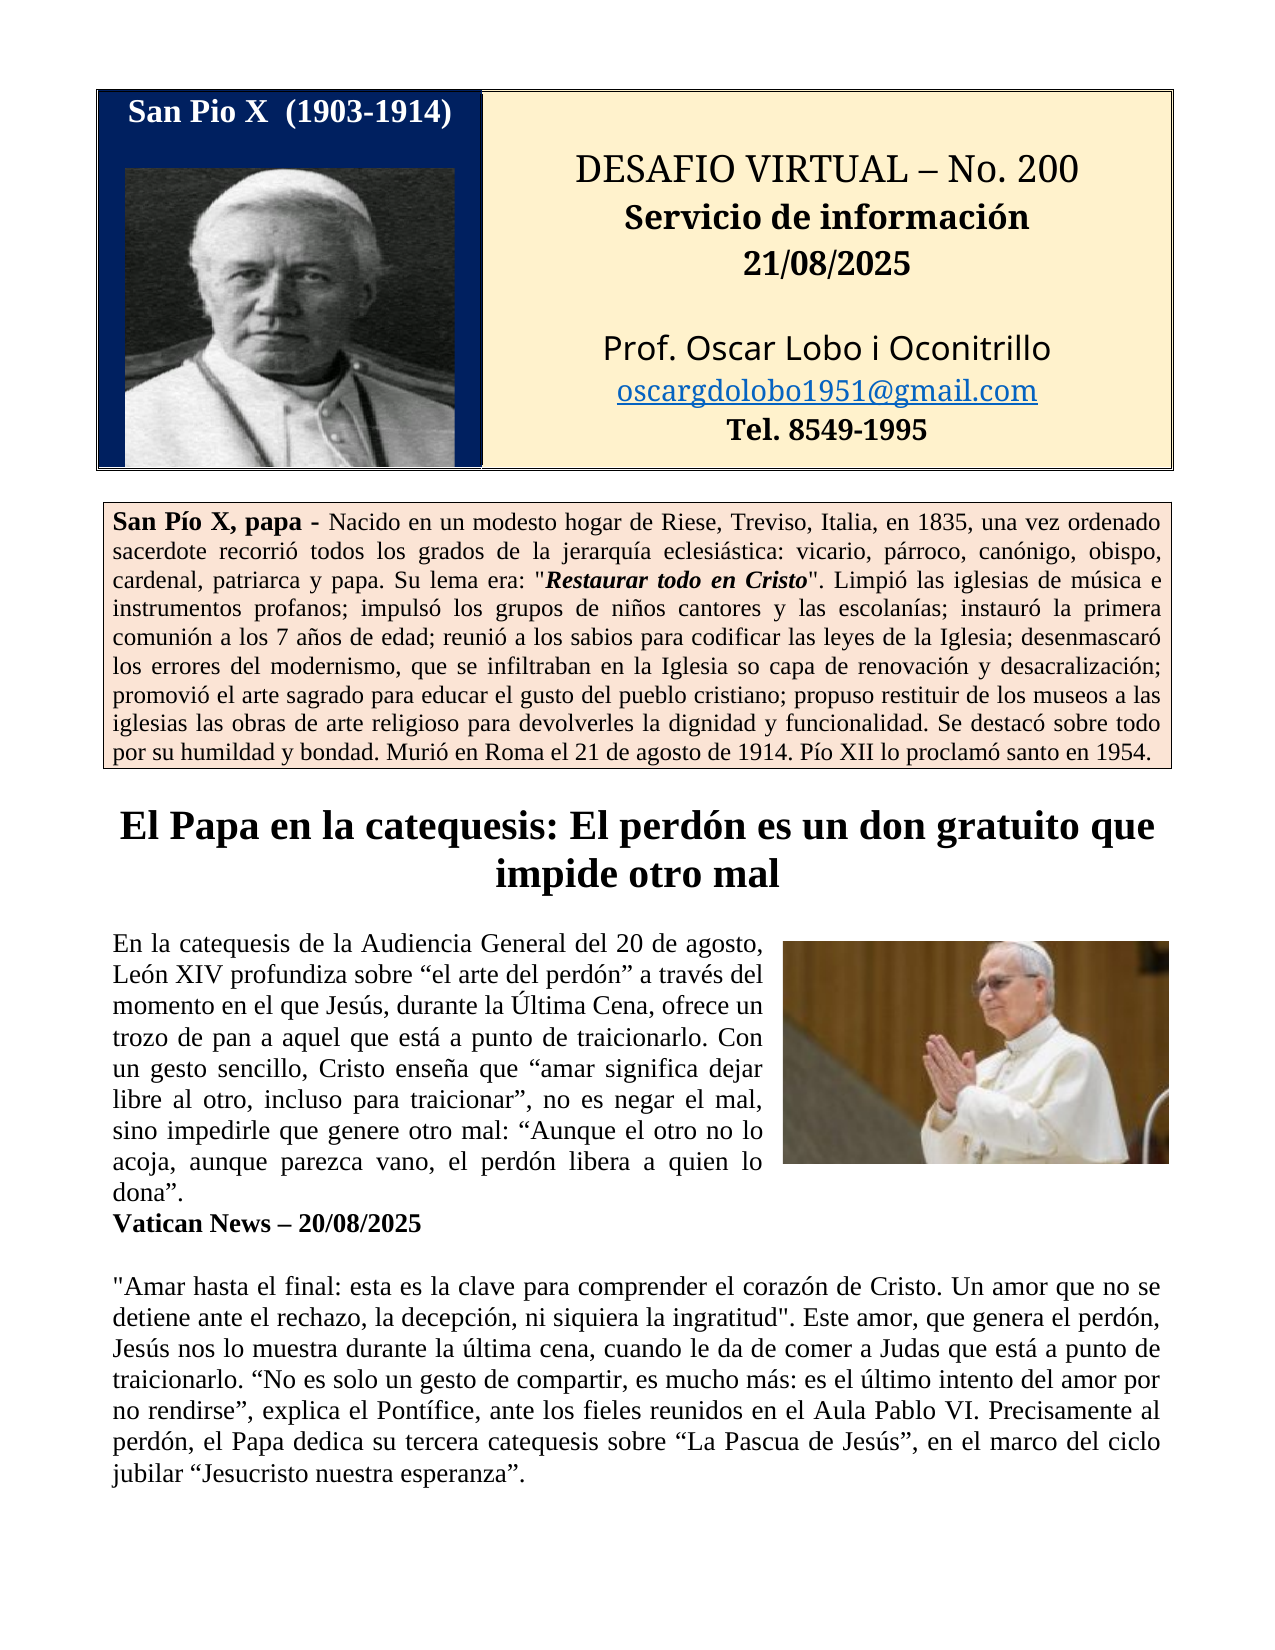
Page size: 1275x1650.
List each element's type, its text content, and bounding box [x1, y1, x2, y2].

picture [782, 941, 1169, 1164]
text San Pío X, papa - Nacido en un modesto hogar de Riese, Treviso, Italia, en 1835, una vez ordenado sacerdote recorrió todos los grados de la jerarquía eclesiástica: vicario, párroco, canónigo, obispo, cardenal, patriarca y papa. Su lema era: "Restaurar todo en Cristo". Limpió las iglesias de música e instrumentos profanos; impulsó los grupos de niños cantores y las escolanías; instauró la primera comunión a los 7 años de edad; reunió a los sabios para codificar las leyes de la Iglesia; desenmascaró los errores del modernismo, que se infiltraban en la Iglesia so capa de renovación y desacralización; promovió el arte sagrado para educar el gusto del pueblo cristiano; propuso restituir de los museos a las iglesias las obras de arte religioso para devolverles la dignidad y funcionalidad. Se destacó sobre todo por su humildad y bondad. Murió en Roma el 21 de agosto de 1914. Pío XII lo proclamó santo en 1954. [104, 503, 1171, 768]
text Vatican News – 20/08/2025 [112, 1207, 1162, 1239]
table_header DESAFIO VIRTUAL – No. 200 Servicio de información 21/08/2025 Prof. Oscar Lobo i Oconitrillo oscargdolobo1951@gmail.com Tel. 8549-1995 [482, 92, 1171, 467]
picture [125, 168, 455, 467]
table_header San Pio X (1903-1914) [99, 90, 482, 467]
text El Papa en la catequesis: El perdón es un don gratuito que impide otro mal [112, 800, 1162, 896]
text "Amar hasta el final: esta es la clave para comprender el corazón de Cristo. Un amor que no se detiene ante el rechazo, la decepción, ni siquiera la ingratitud". Este amor, que genera el perdón, Jesús nos lo muestra durante la última cena, cuando le da de comer a Judas que está a punto de traicionarlo. “No es solo un gesto de compartir, es mucho más: es el último intento del amor por no rendirse”, explica el Pontífice, ante los fieles reunidos en el Aula Pablo VI. Precisamente al perdón, el Papa dedica su tercera catequesis sobre “La Pascua de Jesús”, en el marco del ciclo jubilar “Jesucristo nuestra esperanza”. [112, 1270, 1162, 1488]
